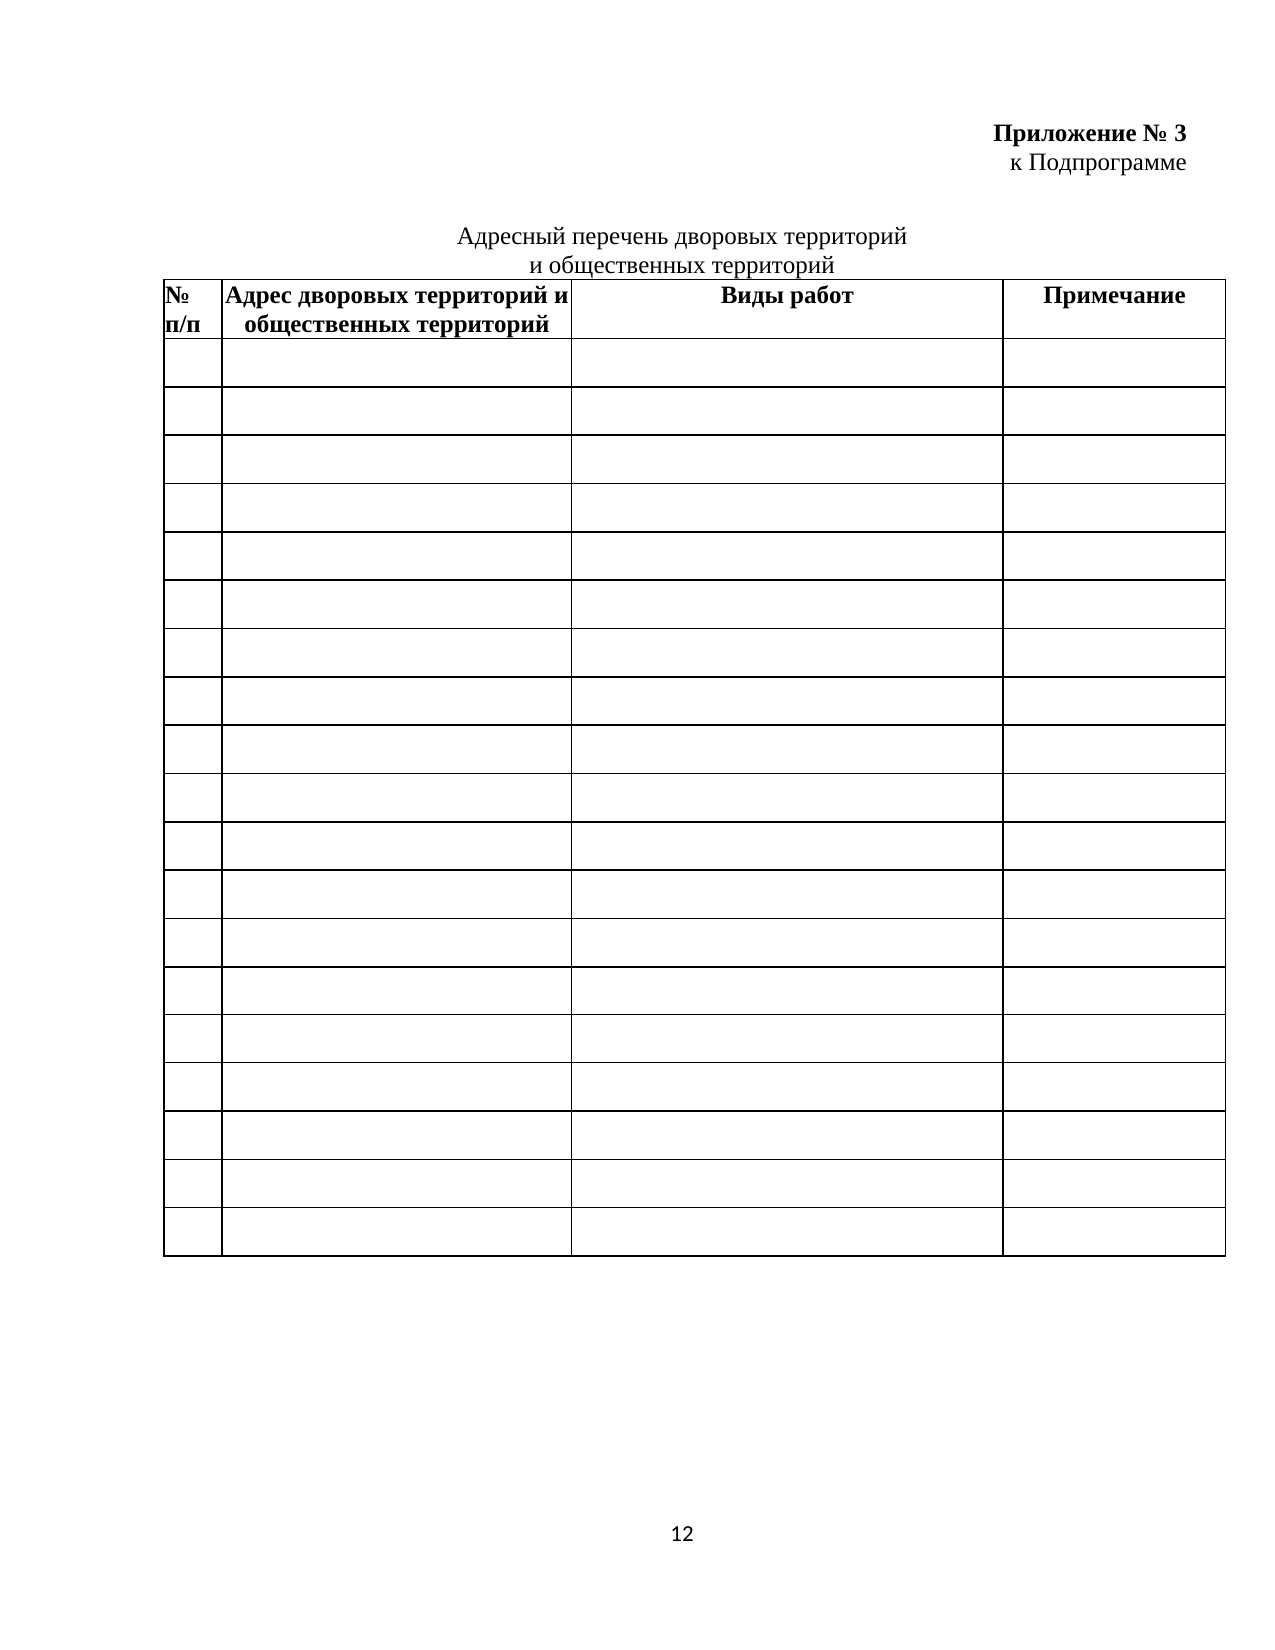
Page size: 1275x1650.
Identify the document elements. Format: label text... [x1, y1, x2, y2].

table_cell [223, 388, 571, 434]
table_cell [572, 484, 1002, 531]
table_cell [165, 629, 221, 676]
table_cell [223, 1015, 571, 1062]
table_cell [572, 436, 1002, 483]
table_cell [1004, 339, 1225, 386]
table_cell [1004, 968, 1225, 1013]
text к Подпрограмме [177, 147, 1186, 176]
table_cell [165, 1160, 221, 1207]
table_cell [165, 581, 221, 628]
table_cell [572, 871, 1002, 918]
table_cell [223, 581, 571, 628]
table_cell [572, 1160, 1002, 1207]
table_cell [572, 339, 1002, 386]
table_cell [223, 871, 571, 918]
table_cell [165, 339, 221, 386]
table_cell [572, 968, 1002, 1013]
table_cell [223, 339, 571, 386]
table_header Примечание [1004, 280, 1225, 338]
table_cell [1004, 533, 1225, 579]
table_cell [1004, 629, 1225, 676]
table_cell [165, 871, 221, 918]
table_cell [223, 823, 571, 869]
text и общественных территорий [177, 250, 1186, 278]
table_cell [165, 968, 221, 1013]
table_cell [572, 1015, 1002, 1062]
table_header Адрес дворовых территорий и общественных территорий [223, 280, 571, 338]
table_cell [572, 919, 1002, 966]
table_cell [165, 919, 221, 966]
table_cell [223, 678, 571, 724]
table_cell [1004, 726, 1225, 773]
table_cell [165, 484, 221, 531]
text Адресный перечень дворовых территорий [177, 221, 1186, 250]
table_cell [165, 388, 221, 434]
table_cell [165, 823, 221, 869]
table_header № п/п [165, 280, 221, 338]
table_cell [1004, 1208, 1225, 1255]
table_cell [572, 726, 1002, 773]
table_cell [1004, 1112, 1225, 1158]
table_cell [572, 774, 1002, 821]
table_cell [165, 533, 221, 579]
table_cell [223, 1160, 571, 1207]
table_cell [165, 726, 221, 773]
table_cell [223, 774, 571, 821]
table_cell [223, 919, 571, 966]
table_cell [223, 533, 571, 579]
table_cell [165, 1063, 221, 1110]
table_cell [572, 581, 1002, 628]
table_cell [165, 1208, 221, 1255]
table_cell [572, 823, 1002, 869]
table_cell [572, 533, 1002, 579]
table_cell [1004, 919, 1225, 966]
table_cell [1004, 484, 1225, 531]
table_cell [1004, 1160, 1225, 1207]
table_header Виды работ [572, 280, 1002, 338]
table_cell [223, 968, 571, 1013]
table_cell [572, 1063, 1002, 1110]
table_cell [223, 484, 571, 531]
table_cell [223, 436, 571, 483]
table_cell [572, 388, 1002, 434]
table_cell [572, 1208, 1002, 1255]
table_cell [1004, 581, 1225, 628]
table_cell [1004, 1063, 1225, 1110]
table_cell [1004, 774, 1225, 821]
table_cell [165, 1112, 221, 1158]
table_cell [165, 1015, 221, 1062]
table_cell [223, 1112, 571, 1158]
table_cell [1004, 1015, 1225, 1062]
table_cell [165, 774, 221, 821]
table_cell [165, 436, 221, 483]
table_cell [572, 629, 1002, 676]
table_cell [223, 1208, 571, 1255]
table_cell [165, 678, 221, 724]
table_cell [572, 678, 1002, 724]
table_cell [223, 726, 571, 773]
table_cell [223, 1063, 571, 1110]
table_cell [223, 629, 571, 676]
table_cell [1004, 823, 1225, 869]
text Приложение № 3 [177, 118, 1186, 147]
table_cell [572, 1112, 1002, 1158]
table_cell [1004, 388, 1225, 434]
table_cell [1004, 678, 1225, 724]
table_cell [1004, 436, 1225, 483]
table_cell [1004, 871, 1225, 918]
